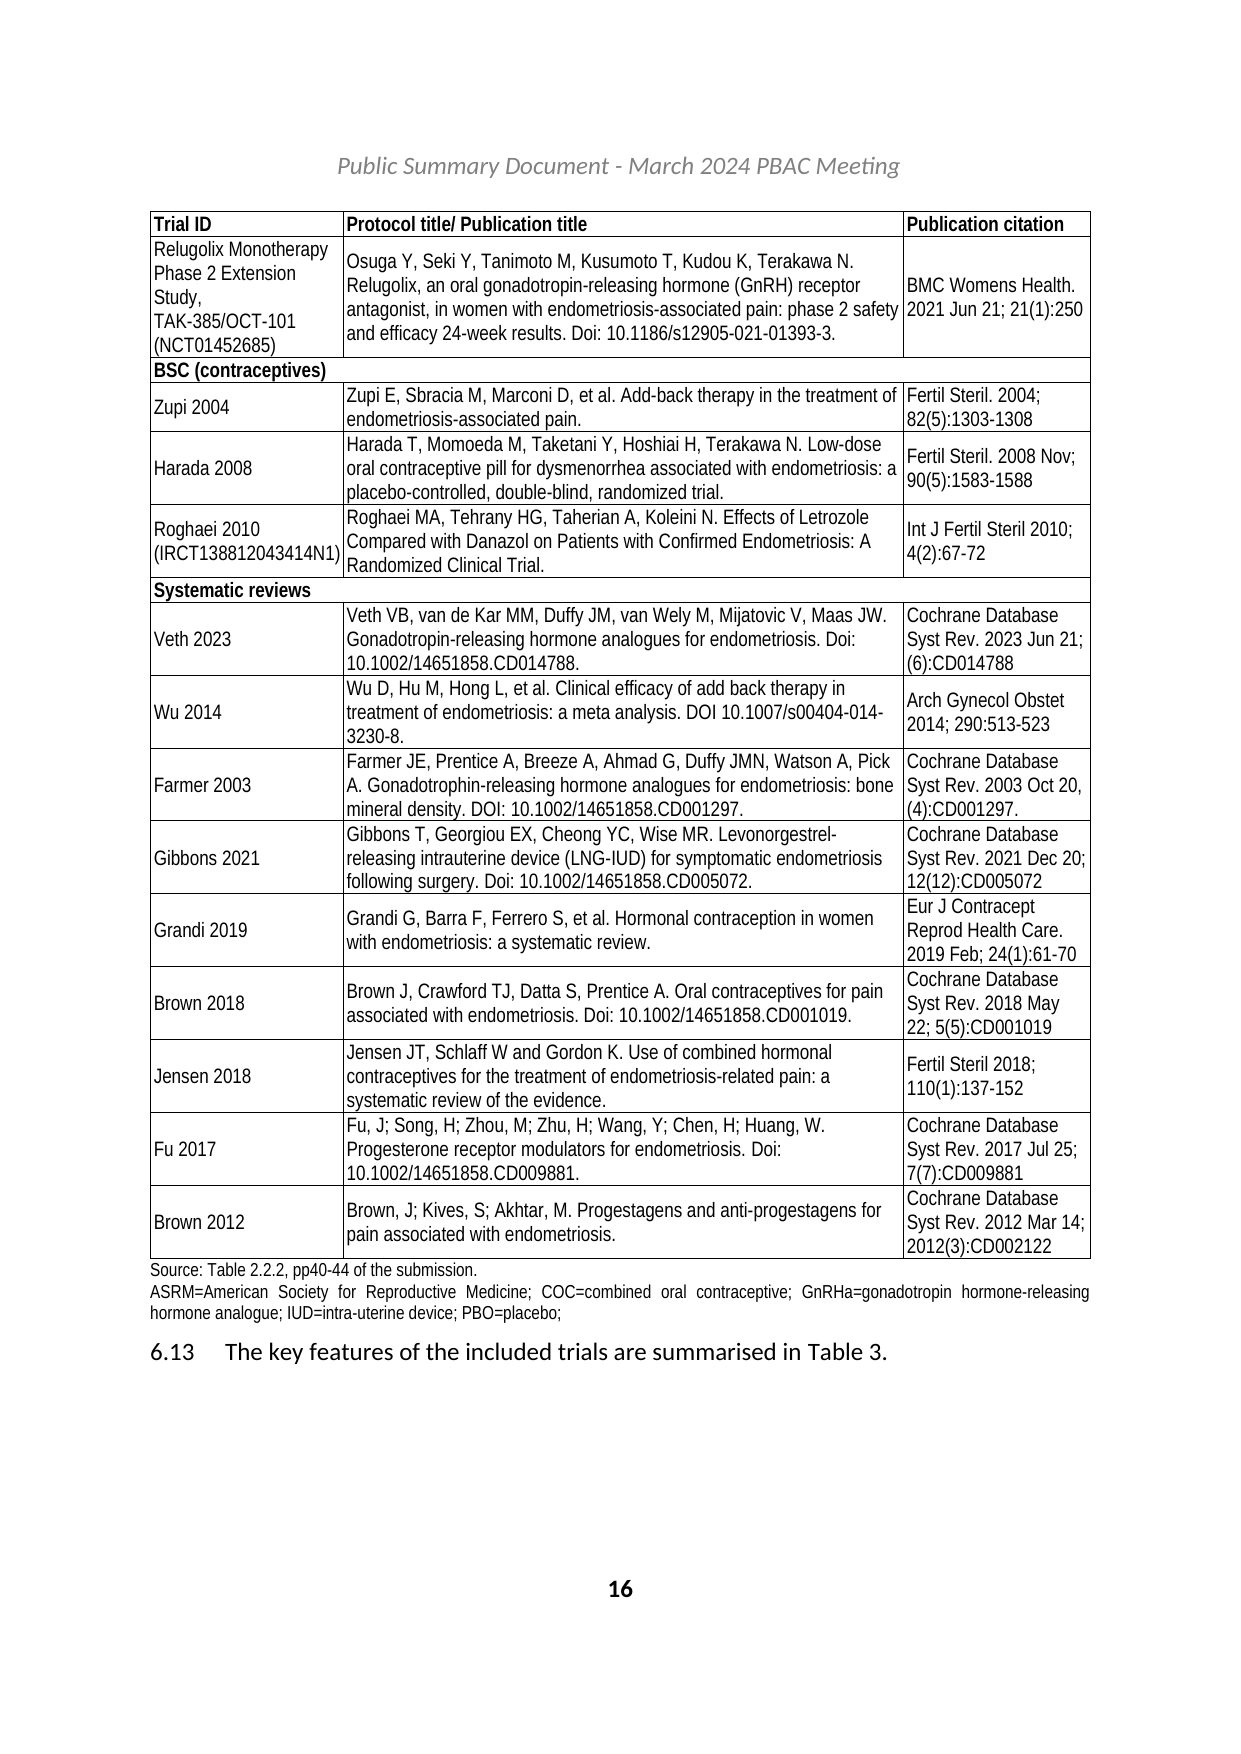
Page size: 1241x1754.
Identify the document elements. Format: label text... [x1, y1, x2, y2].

table_cell Cochrane Database Syst Rev. 2003 Oct 20, (4):CD001297. [904, 749, 1090, 820]
table_cell Roghaei 2010 (IRCT138812043414N1) [151, 505, 343, 577]
table_cell Farmer JE, Prentice A, Breeze A, Ahmad G, Duffy JMN, Watson A, Pick A. Gonadotrophin-releasing hormone analogues for endometriosis: bone mineral density. DOI: 10.1002/14651858.CD001297. [344, 749, 903, 820]
table_cell Harada 2008 [151, 432, 343, 504]
table_cell Relugolix Monotherapy Phase 2 Extension Study, TAK-385/OCT-101 (NCT01452685) [151, 237, 343, 357]
table_cell Int J Fertil Steril 2010; 4(2):67-72 [904, 505, 1090, 577]
table_cell Systematic reviews [151, 578, 1090, 602]
table_cell Fertil Steril. 2004; 82(5):1303-1308 [904, 383, 1090, 431]
text ASRM=American Society for Reproductive Medicine; COC=combined oral contraceptive; GnRHa=gonadotropin hormone-releasing hormone analogue; IUD=intra-uterine device; PBO=placebo; [150, 1281, 1090, 1324]
table_cell Brown, J; Kives, S; Akhtar, M. Progestagens and anti-progestagens for pain associated with endometriosis. [344, 1186, 903, 1258]
table_cell Farmer 2003 [151, 749, 343, 820]
table_cell Grandi 2019 [151, 894, 343, 966]
table_cell Cochrane Database Syst Rev. 2018 May 22; 5(5):CD001019 [904, 967, 1090, 1039]
table_cell Grandi G, Barra F, Ferrero S, et al. Hormonal contraception in women with endometriosis: a systematic review. [344, 894, 903, 966]
table_cell Cochrane Database Syst Rev. 2012 Mar 14; 2012(3):CD002122 [904, 1186, 1090, 1258]
table_header Protocol title/ Publication title [344, 212, 903, 236]
table_header Publication citation [904, 212, 1090, 236]
table_cell Arch Gynecol Obstet 2014; 290:513-523 [904, 676, 1090, 747]
table_cell Gibbons 2021 [151, 821, 343, 893]
table_cell Cochrane Database Syst Rev. 2023 Jun 21; (6):CD014788 [904, 603, 1090, 674]
table_cell Brown 2018 [151, 967, 343, 1039]
table_cell Osuga Y, Seki Y, Tanimoto M, Kusumoto T, Kudou K, Terakawa N. Relugolix, an oral gonadotropin-releasing hormone (GnRH) receptor antagonist, in women with endometriosis-associated pain: phase 2 safety and efficacy 24-week results. Doi: 10.1186/s12905-021-01393-3. [344, 237, 903, 357]
table_cell Eur J Contracept Reprod Health Care. 2019 Feb; 24(1):61-70 [904, 894, 1090, 966]
table_cell Zupi E, Sbracia M, Marconi D, et al. Add-back therapy in the treatment of endometriosis-associated pain. [344, 383, 903, 431]
table_cell Veth 2023 [151, 603, 343, 674]
table_cell Wu D, Hu M, Hong L, et al. Clinical efficacy of add back therapy in treatment of endometriosis: a meta analysis. DOI 10.1007/s00404-014-3230-8. [344, 676, 903, 747]
table_cell Fu, J; Song, H; Zhou, M; Zhu, H; Wang, Y; Chen, H; Huang, W. Progesterone receptor modulators for endometriosis. Doi: 10.1002/14651858.CD009881. [344, 1113, 903, 1185]
table_cell Brown 2012 [151, 1186, 343, 1258]
table_cell Roghaei MA, Tehrany HG, Taherian A, Koleini N. Effects of Letrozole Compared with Danazol on Patients with Confirmed Endometriosis: A Randomized Clinical Trial. [344, 505, 903, 577]
table_cell Cochrane Database Syst Rev. 2021 Dec 20; 12(12):CD005072 [904, 821, 1090, 893]
table_cell Zupi 2004 [151, 383, 343, 431]
table_cell Fertil Steril. 2008 Nov; 90(5):1583-1588 [904, 432, 1090, 504]
table_header Trial ID [151, 212, 343, 236]
table_cell Jensen JT, Schlaff W and Gordon K. Use of combined hormonal contraceptives for the treatment of endometriosis-related pain: a systematic review of the evidence. [344, 1040, 903, 1112]
text Source: Table 2.2.2, pp40-44 of the submission. [150, 1259, 1090, 1281]
table_cell BMC Womens Health. 2021 Jun 21; 21(1):250 [904, 237, 1090, 357]
text The key features of the included trials are summarised in Table 3. [150, 1336, 1090, 1367]
table_cell Harada T, Momoeda M, Taketani Y, Hoshiai H, Terakawa N. Low-dose oral contraceptive pill for dysmenorrhea associated with endometriosis: a placebo-controlled, double-blind, randomized trial. [344, 432, 903, 504]
table_cell Jensen 2018 [151, 1040, 343, 1112]
table_cell BSC (contraceptives) [151, 358, 1090, 382]
table_cell Veth VB, van de Kar MM, Duffy JM, van Wely M, Mijatovic V, Maas JW. Gonadotropin-releasing hormone analogues for endometriosis. Doi: 10.1002/14651858.CD014788. [344, 603, 903, 674]
table_cell Fertil Steril 2018; 110(1):137-152 [904, 1040, 1090, 1112]
table_cell Brown J, Crawford TJ, Datta S, Prentice A. Oral contraceptives for pain associated with endometriosis. Doi: 10.1002/14651858.CD001019. [344, 967, 903, 1039]
table_cell Wu 2014 [151, 676, 343, 747]
table_cell Fu 2017 [151, 1113, 343, 1185]
table_cell Cochrane Database Syst Rev. 2017 Jul 25; 7(7):CD009881 [904, 1113, 1090, 1185]
table_cell Gibbons T, Georgiou EX, Cheong YC, Wise MR. Levonorgestrel-releasing intrauterine device (LNG-IUD) for symptomatic endometriosis following surgery. Doi: 10.1002/14651858.CD005072. [344, 821, 903, 893]
